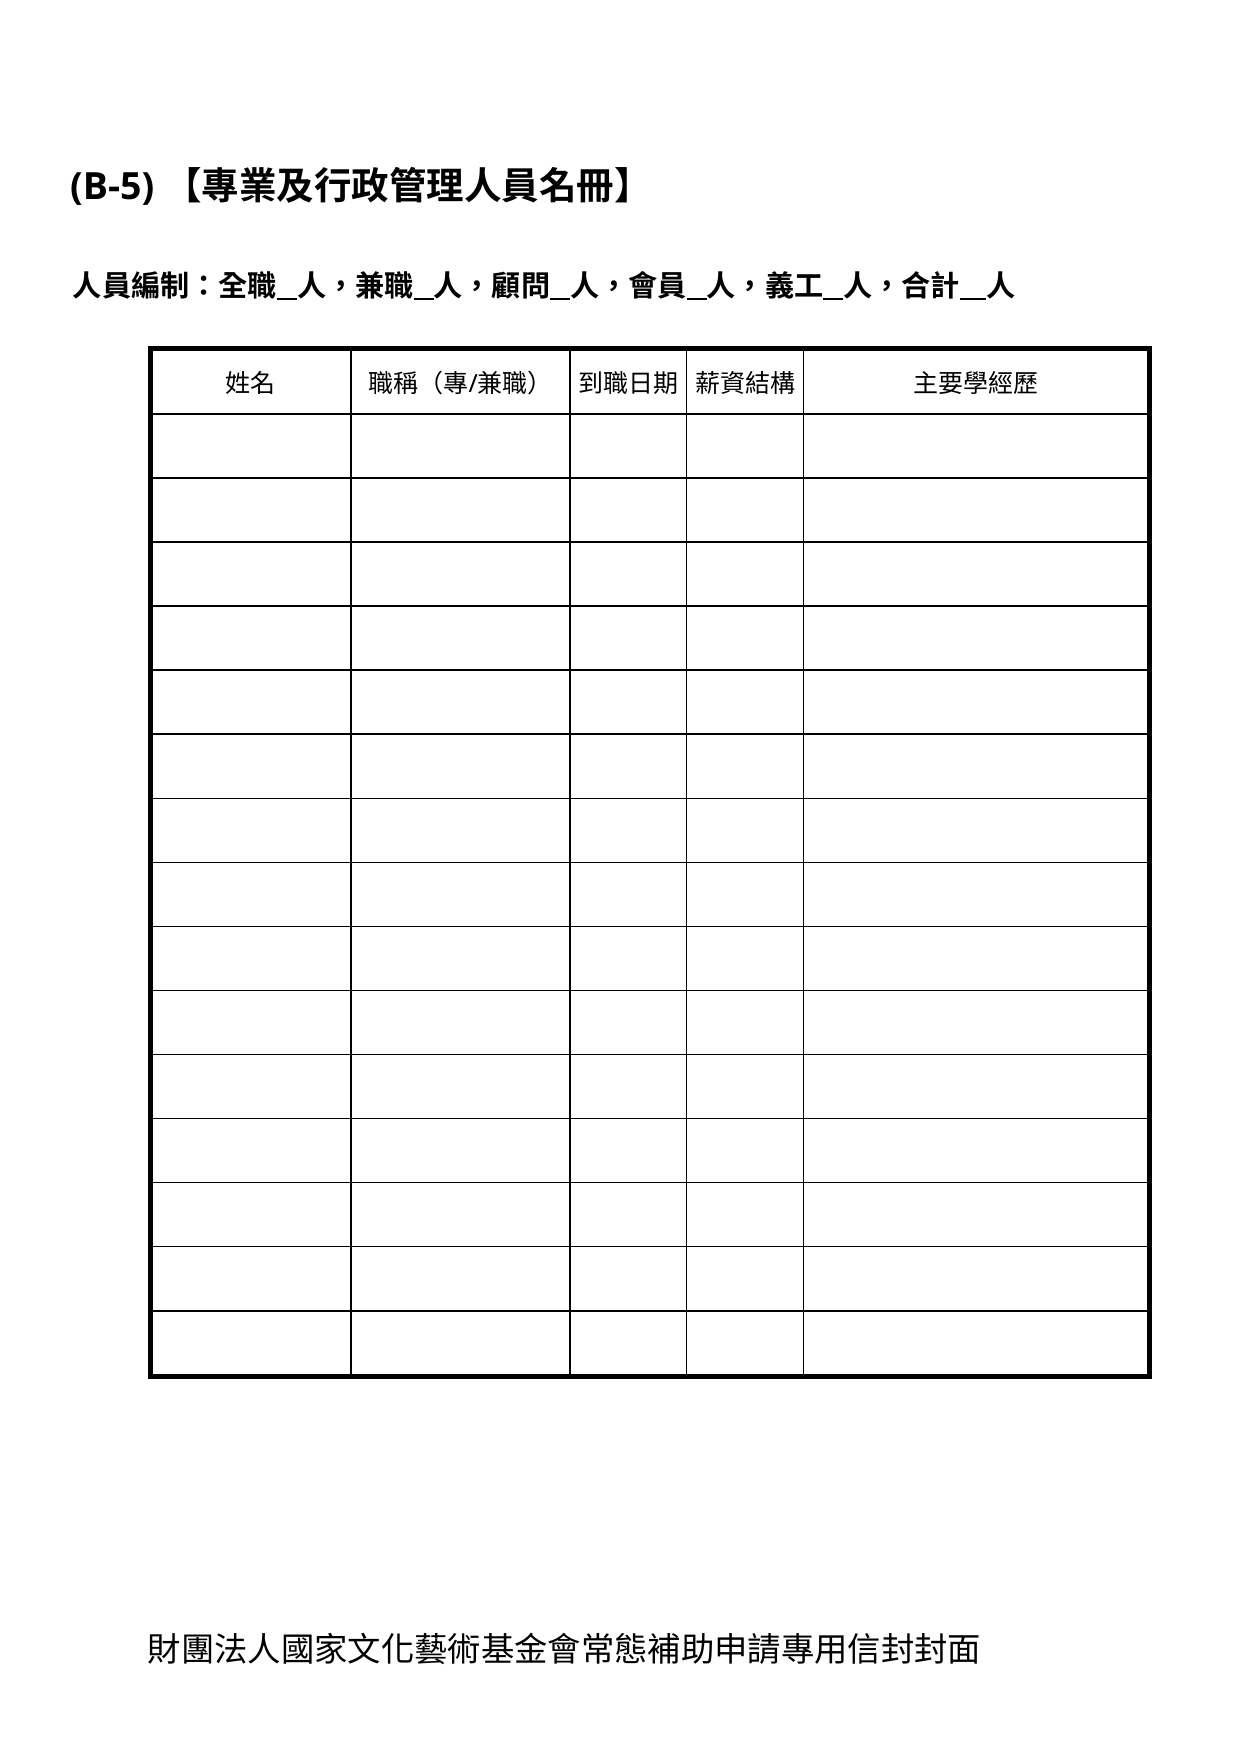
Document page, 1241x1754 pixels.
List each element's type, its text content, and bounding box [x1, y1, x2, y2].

table_cell [571, 1247, 686, 1310]
table_cell [687, 543, 803, 605]
table_cell [153, 1119, 350, 1182]
table_cell [804, 415, 1147, 477]
table_cell [153, 671, 350, 733]
table_cell [804, 543, 1147, 605]
table_cell [153, 735, 350, 797]
table_cell [153, 799, 350, 861]
table_cell [804, 607, 1147, 669]
table_cell [352, 863, 569, 926]
table_cell [687, 799, 803, 861]
table_cell [352, 543, 569, 605]
table_header 姓名 [153, 351, 350, 413]
table_cell [804, 1247, 1147, 1310]
table_cell [687, 1119, 803, 1182]
table_cell [804, 479, 1147, 541]
table_cell [804, 1119, 1147, 1182]
table_cell [571, 735, 686, 797]
table_cell [571, 1183, 686, 1246]
table_cell [571, 991, 686, 1054]
table_cell [352, 1312, 569, 1374]
table_cell [804, 1312, 1147, 1374]
table_cell [352, 799, 569, 861]
table_cell [804, 863, 1147, 926]
table_cell [687, 415, 803, 477]
table_cell [687, 1183, 803, 1246]
table_cell [571, 479, 686, 541]
table_cell [352, 607, 569, 669]
table_cell [804, 1183, 1147, 1246]
table_cell [153, 479, 350, 541]
table_cell [804, 735, 1147, 797]
table_cell [571, 863, 686, 926]
table_cell [804, 927, 1147, 989]
table_cell [352, 1119, 569, 1182]
table_cell [687, 863, 803, 926]
table_cell [687, 1055, 803, 1118]
table_cell [571, 543, 686, 605]
table_cell [352, 735, 569, 797]
table_cell [153, 1183, 350, 1246]
table_cell [571, 927, 686, 989]
table_cell [352, 927, 569, 989]
table_cell [804, 799, 1147, 861]
table_cell [352, 415, 569, 477]
table_cell [153, 607, 350, 669]
table_cell [804, 1055, 1147, 1118]
table_cell [153, 1312, 350, 1374]
table_header 主要學經歷 [804, 351, 1147, 413]
table_cell [153, 543, 350, 605]
table_cell [352, 991, 569, 1054]
table_cell [687, 991, 803, 1054]
table_cell [352, 1183, 569, 1246]
table_cell [571, 799, 686, 861]
table_cell [687, 1247, 803, 1310]
table_cell [687, 927, 803, 989]
table_cell [153, 991, 350, 1054]
table_cell [352, 1247, 569, 1310]
text 人員編制：全職 人，兼職 人，顧問 人，會員 人，義工 人，合計 人 [73, 246, 1152, 321]
text (B-5) 【專業及行政管理人員名冊】 [60, 146, 1240, 221]
table_cell [687, 607, 803, 669]
table_cell [153, 1055, 350, 1118]
table_header 薪資結構 [687, 351, 803, 413]
table_cell [153, 863, 350, 926]
text 財團法人國家文化藝術基金會常態補助申請專用信封封面 [148, 1622, 1152, 1671]
table_cell [687, 671, 803, 733]
table_cell [687, 735, 803, 797]
table_cell [687, 479, 803, 541]
table_cell [571, 607, 686, 669]
table_cell [571, 1119, 686, 1182]
table_header 到職日期 [571, 351, 686, 413]
table_cell [571, 1055, 686, 1118]
table_cell [804, 671, 1147, 733]
table_cell [153, 927, 350, 989]
table_header 職稱（專/兼職） [352, 351, 569, 413]
table_cell [153, 1247, 350, 1310]
table_cell [352, 671, 569, 733]
table_cell [153, 415, 350, 477]
table_cell [804, 991, 1147, 1054]
table_cell [571, 1312, 686, 1374]
table_cell [687, 1312, 803, 1374]
table_cell [571, 415, 686, 477]
table_cell [352, 1055, 569, 1118]
table_cell [571, 671, 686, 733]
table_cell [352, 479, 569, 541]
